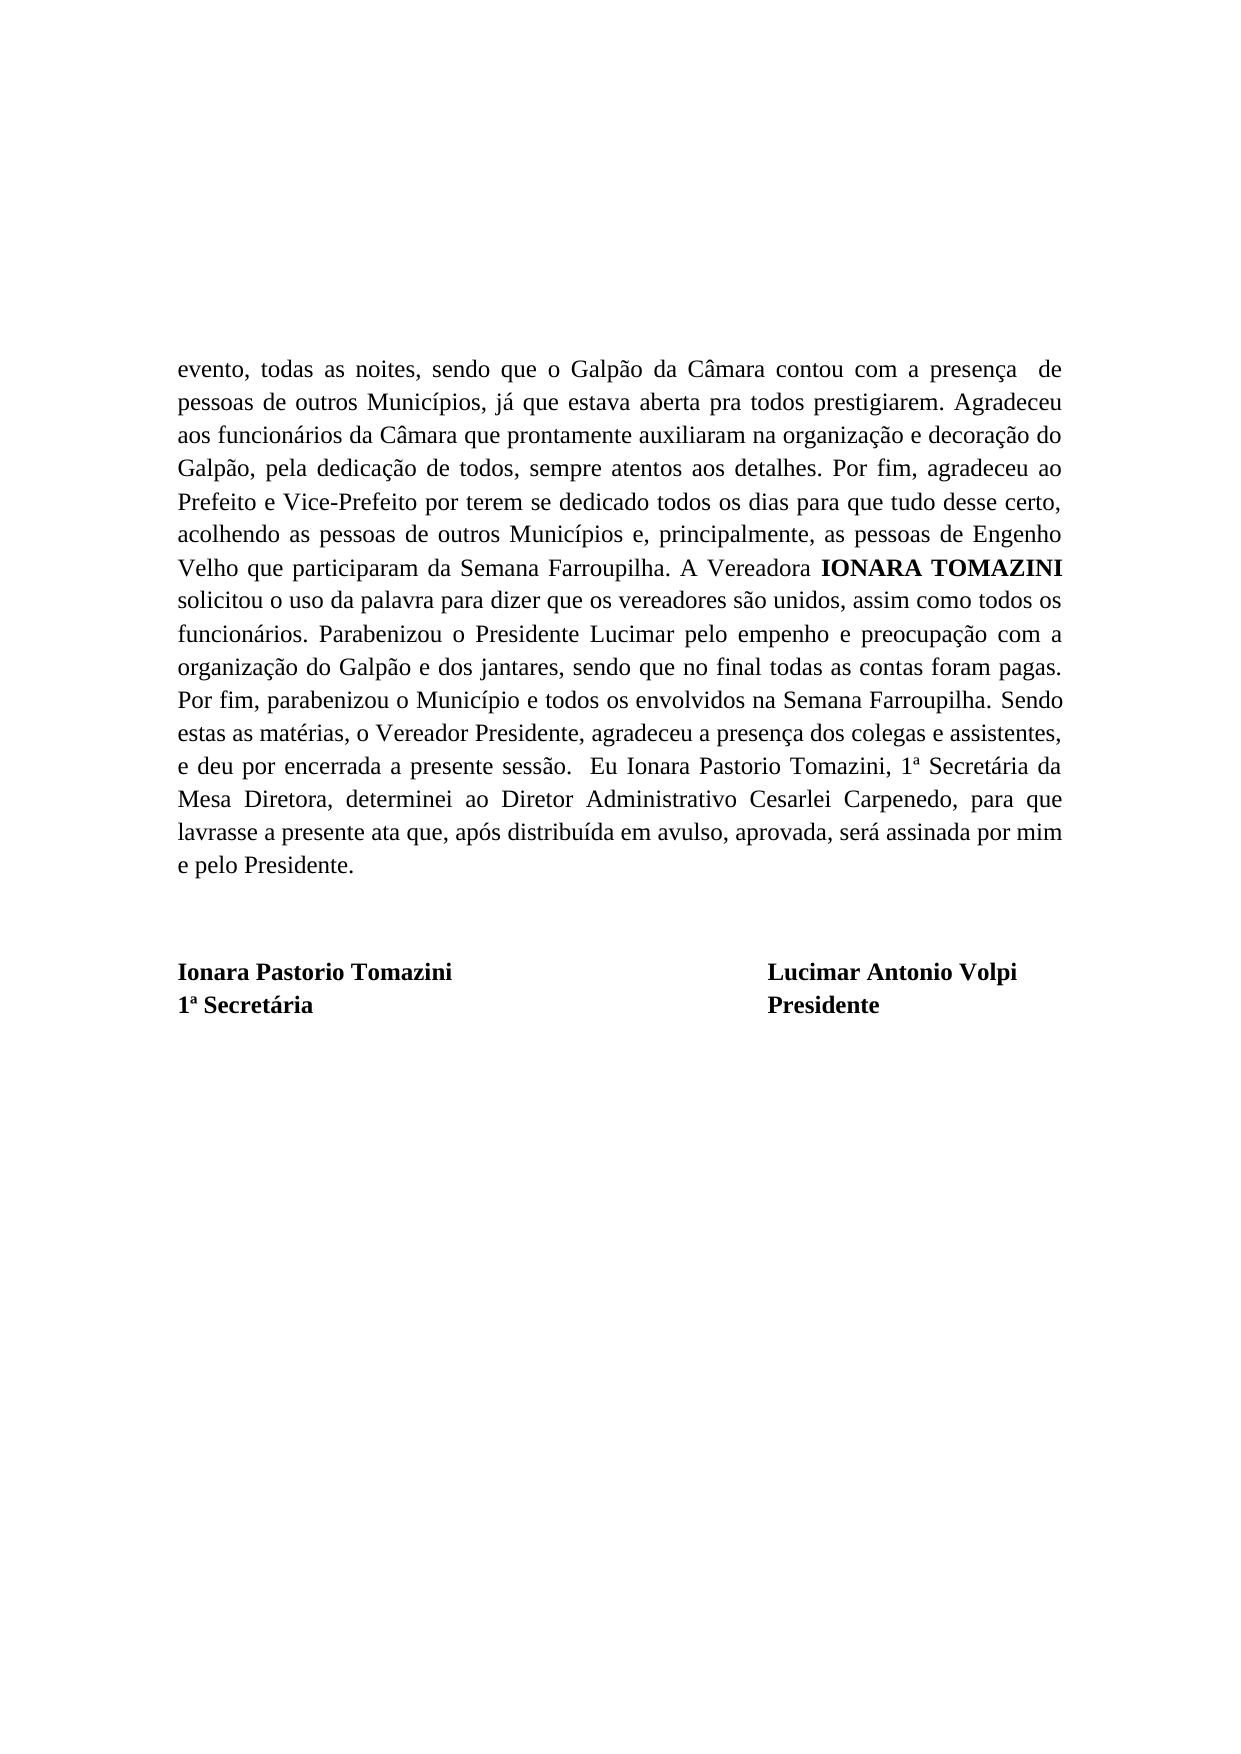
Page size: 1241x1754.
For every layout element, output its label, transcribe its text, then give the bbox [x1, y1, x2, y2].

text 1ª Secretária Presidente [177, 991, 1063, 1019]
text Ionara Pastorio Tomazini Lucimar Antonio Volpi [177, 957, 1063, 986]
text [177, 354, 1063, 878]
